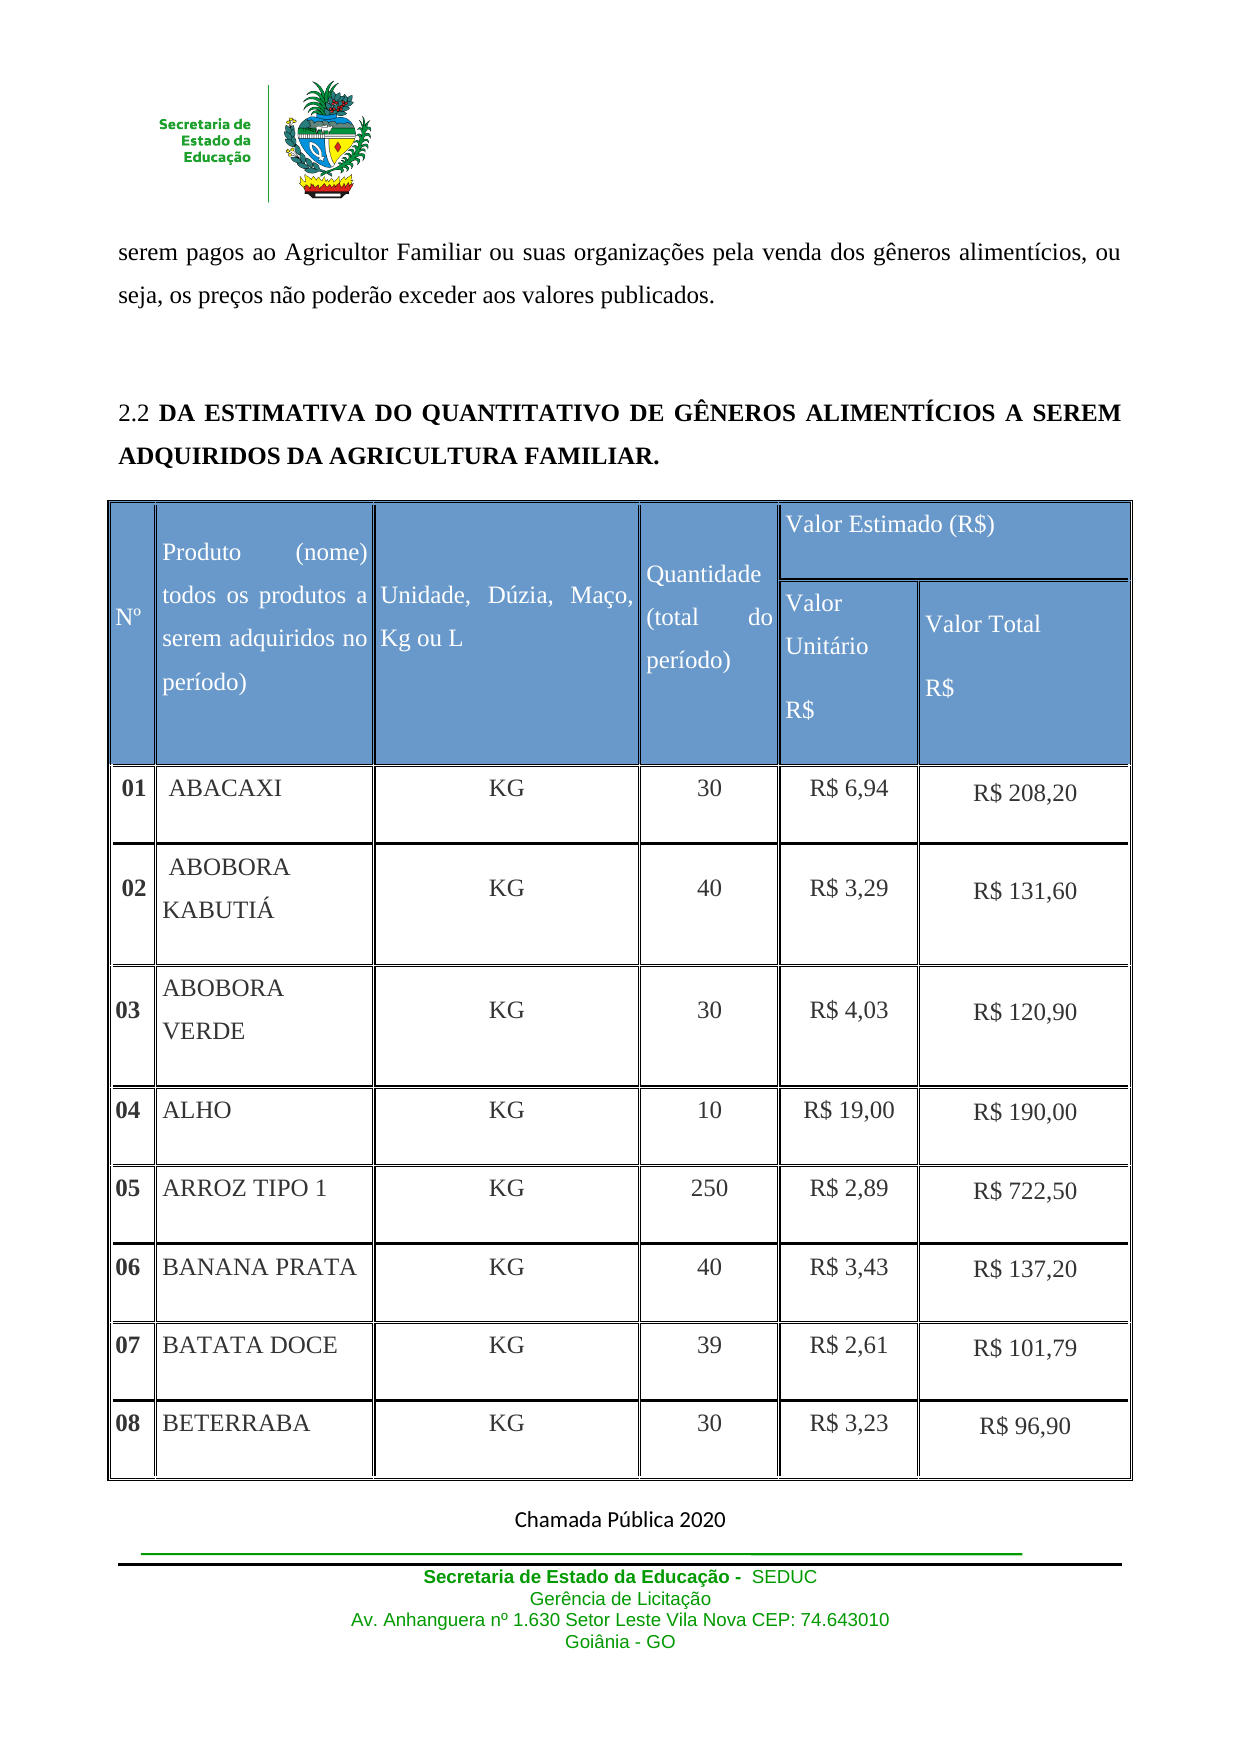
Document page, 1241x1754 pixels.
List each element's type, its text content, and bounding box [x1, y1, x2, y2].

picture [118, 73, 412, 210]
table_cell R$ 101,79 [919, 1321, 1131, 1399]
table_cell R$ 2,89 [781, 1167, 917, 1242]
table_header Quantidade (total do período) [640, 501, 779, 764]
table_cell R$ 19,00 [781, 1089, 917, 1164]
table_cell BATATA DOCE [157, 1324, 372, 1399]
table_cell R$ 3,43 [781, 1245, 917, 1321]
table_cell KG [374, 1402, 640, 1477]
table_cell R$ 6,94 [781, 767, 917, 842]
table_cell Valor Unitário R$ [781, 582, 917, 764]
table_cell ABOBORA VERDE [157, 967, 372, 1085]
table_cell 05 [109, 1164, 156, 1242]
table_cell R$ 3,23 [779, 1402, 919, 1477]
table_cell BANANA PRATA [157, 1245, 372, 1321]
table_cell R$ 96,90 [919, 1399, 1130, 1477]
table_header Valor Estimado (R$) [779, 503, 1130, 578]
table_cell R$ 722,50 [919, 1164, 1131, 1242]
table_cell KG [376, 845, 638, 964]
table_cell 04 [111, 1085, 154, 1164]
table_cell Valor Total R$ [920, 578, 1130, 764]
table_cell KG [376, 1089, 638, 1164]
table_cell 01 [109, 764, 156, 842]
table_cell R$ 190,00 [920, 1085, 1130, 1164]
table_cell 250 [641, 1167, 777, 1242]
table_cell 03 [109, 964, 156, 1085]
table_cell R$ 137,20 [920, 1242, 1130, 1321]
table_cell 08 [111, 1399, 156, 1477]
table_cell 02 [111, 842, 154, 964]
table_cell 30 [641, 967, 777, 1085]
table_cell 40 [641, 1245, 777, 1321]
table_cell 39 [641, 1324, 777, 1399]
table_cell R$ 2,61 [781, 1324, 917, 1399]
table_cell 06 [111, 1242, 154, 1321]
table_cell KG [376, 767, 638, 842]
table_header Produto (nome) todos os produtos a serem adquiridos no período) [156, 501, 374, 764]
table_cell R$ 4,03 [781, 967, 917, 1085]
table_cell 10 [641, 1089, 777, 1164]
table_cell KG [376, 967, 638, 1085]
table_cell R$ 131,60 [920, 842, 1130, 964]
table_cell KG [376, 1167, 638, 1242]
table_cell 30 [641, 767, 777, 842]
table_cell BETERRABA [156, 1399, 374, 1477]
table_cell ALHO [157, 1089, 372, 1164]
text 2.2 DA ESTIMATIVA DO QUANTITATIVO DE GÊNEROS ALIMENTÍCIOS A SEREM ADQUIRIDOS DA AGRICULTURA FAMILIAR. [118, 398, 1122, 470]
table_header Nº [111, 503, 156, 764]
table_cell 40 [641, 845, 777, 964]
table_cell ARROZ TIPO 1 [157, 1167, 372, 1242]
table_cell 07 [109, 1321, 156, 1399]
table_cell KG [376, 1324, 638, 1399]
table_cell R$ 208,20 [919, 764, 1131, 842]
table_cell ABOBORA KABUTIÁ [157, 845, 372, 964]
table_cell R$ 120,90 [919, 964, 1131, 1085]
table_cell KG [376, 1245, 638, 1321]
table_cell R$ 3,29 [781, 845, 917, 964]
table_header Unidade, Dúzia, Maço, Kg ou L [374, 503, 640, 764]
table_cell ABACAXI [157, 767, 372, 842]
table_cell 30 [640, 1399, 779, 1477]
